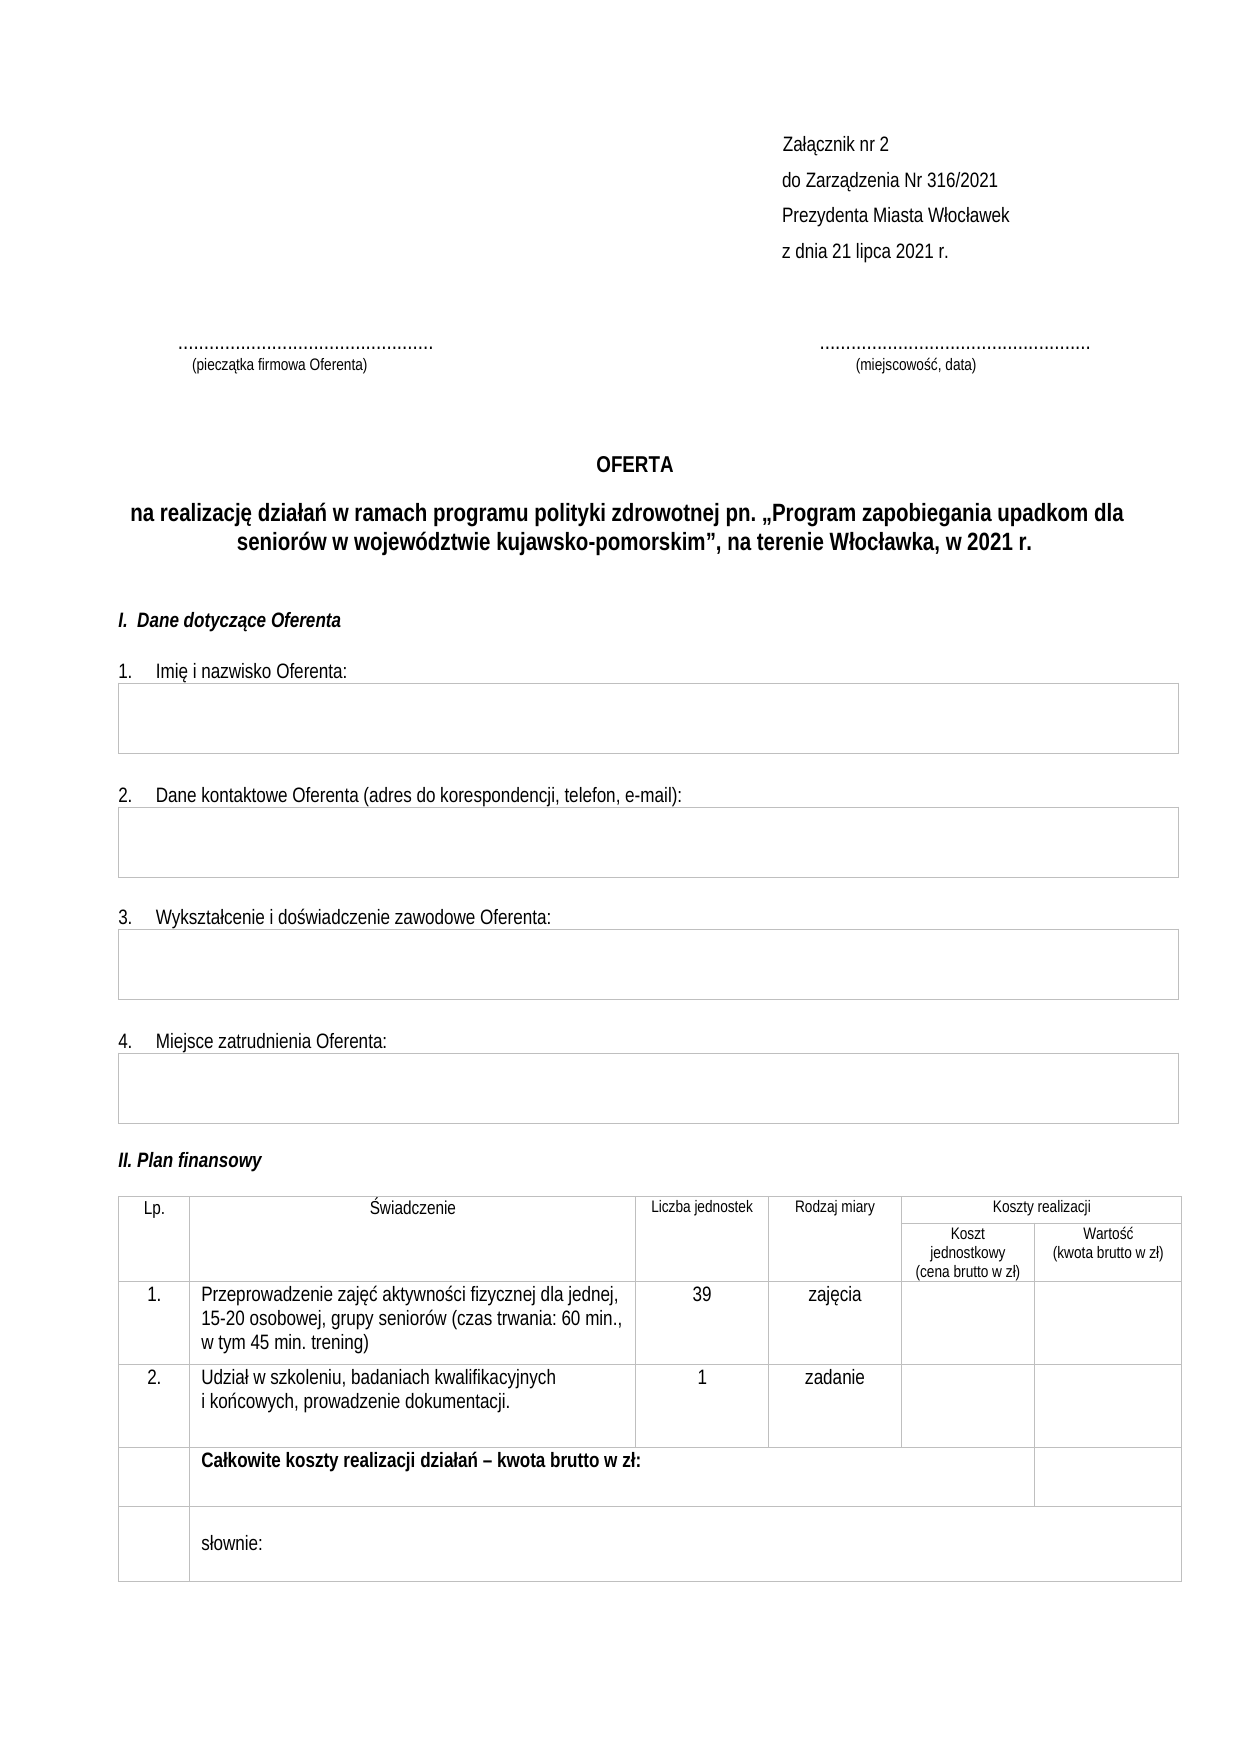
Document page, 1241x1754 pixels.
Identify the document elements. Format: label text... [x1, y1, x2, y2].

table_header [119, 1054, 1178, 1123]
table_header Koszty realizacji [902, 1197, 1181, 1223]
table_cell [902, 1365, 1034, 1447]
table_header Rodzaj miary [769, 1197, 901, 1281]
table_cell zadanie [769, 1365, 901, 1447]
table_cell 39 [636, 1282, 768, 1364]
table_header [119, 930, 1178, 999]
text (pieczątka firmowa Oferenta) (miejscowość, data) [118, 354, 1152, 373]
table_cell Udział w szkoleniu, badaniach kwalifikacyjnych i końcowych, prowadzenie dokumentacji. [190, 1365, 635, 1447]
subtitle Załącznik nr 2 [783, 132, 1152, 156]
table_cell 1 [636, 1365, 768, 1447]
table_cell zajęcia [769, 1282, 901, 1364]
table_cell Przeprowadzenie zajęć aktywności fizycznej dla jednej, 15-20 osobowej, grupy seniorów (czas trwania: 60 min., w tym 45 min. trening) [190, 1282, 635, 1364]
table_header Lp. [119, 1197, 189, 1281]
table_header [119, 684, 1178, 753]
table_cell [1035, 1448, 1181, 1506]
list Miejsce zatrudnienia Oferenta: [118, 1029, 1152, 1053]
text II. Plan finansowy [118, 1148, 1152, 1172]
table_cell Wartość (kwota brutto w zł) [1035, 1224, 1181, 1281]
table_header Liczba jednostek [636, 1197, 768, 1281]
text do Zarządzenia Nr 316/2021 [782, 167, 1152, 191]
table_cell [1035, 1365, 1181, 1447]
list Wykształcenie i doświadczenie zawodowe Oferenta: [118, 904, 1152, 928]
table_cell słownie: [190, 1507, 1181, 1581]
table_cell 2. [119, 1365, 189, 1447]
table_cell Całkowite koszty realizacji działań – kwota brutto w zł: [190, 1448, 1034, 1506]
list Imię i nazwisko Oferenta: [118, 658, 1152, 682]
text z dnia 21 lipca 2021 r. [768, 239, 1152, 263]
table_cell [902, 1282, 1034, 1364]
table_cell 1. [119, 1282, 189, 1364]
table_header Świadczenie [190, 1197, 635, 1281]
subtitle OFERTA [118, 451, 1152, 478]
table_header [119, 808, 1178, 877]
text Prezydenta Miasta Włocławek [782, 203, 1152, 227]
table_cell [119, 1448, 189, 1506]
list Dane kontaktowe Oferenta (adres do korespondencji, telefon, e-mail): [118, 783, 1152, 807]
table_cell Koszt jednostkowy (cena brutto w zł) [902, 1224, 1034, 1281]
subtitle na realizację działań w ramach programu polityki zdrowotnej pn. „Program zapobiegania upadkom dla seniorów w województwie kujawsko-pomorskim”, na terenie Włocławka, w 2021 r. [103, 498, 1152, 556]
text ................................................. .................................................... [118, 328, 1152, 354]
table_cell [1035, 1282, 1181, 1364]
table_cell [119, 1507, 189, 1581]
text I. Dane dotyczące Oferenta [118, 608, 1152, 632]
